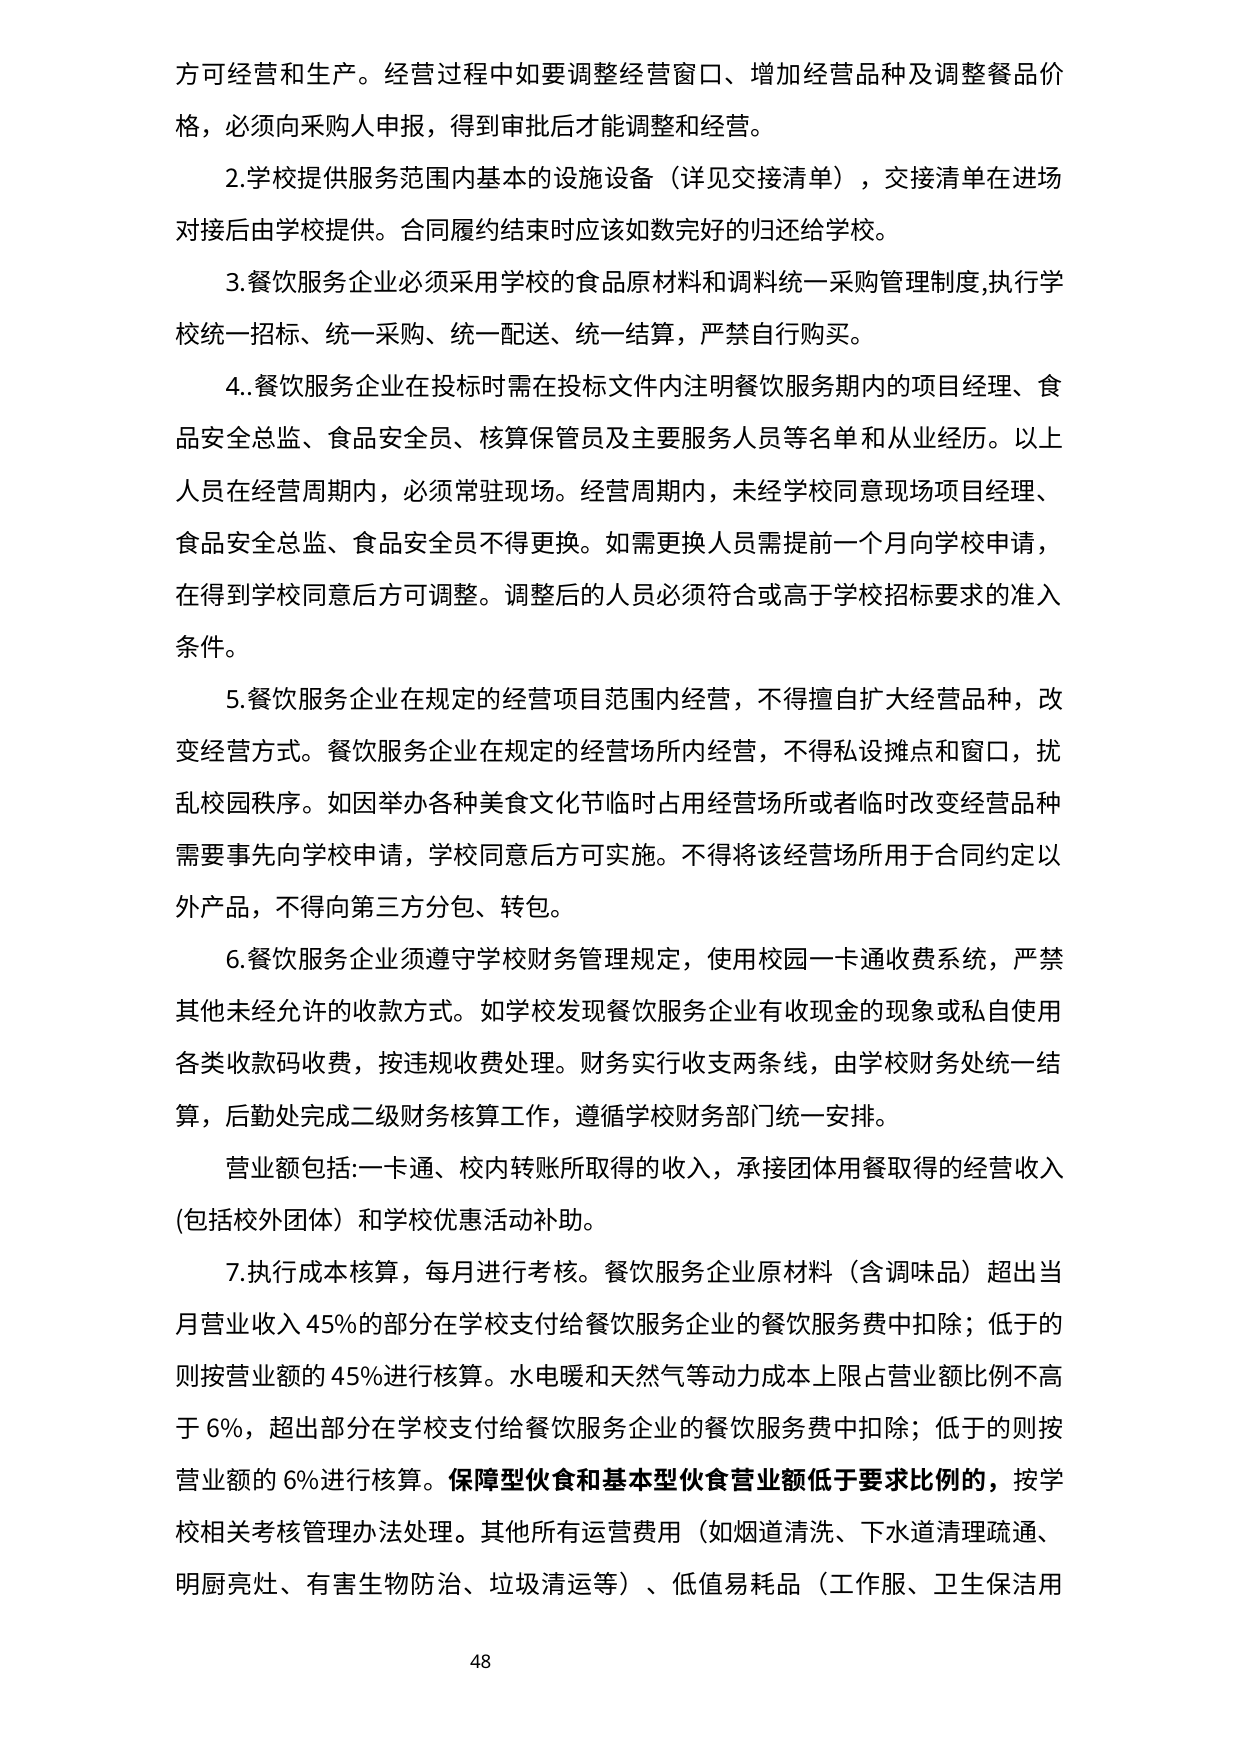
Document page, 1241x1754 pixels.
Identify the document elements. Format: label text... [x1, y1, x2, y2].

text 5.餐饮服务企业在规定的经营项目范围内经营，不得擅自扩大经营品种，改变经营方式。餐饮服务企业在规定的经营场所内经营，不得私设摊点和窗口，扰乱校园秩序。如因举办各种美食文化节临时占用经营场所或者临时改变经营品种需要事先向学校申请，学校同意后方可实施。不得将该经营场所用于合同约定以外产品，不得向第三方分包、转包。 [175, 667, 1064, 927]
text 6.餐饮服务企业须遵守学校财务管理规定，使用校园一卡通收费系统，严禁其他未经允许的收款方式。如学校发现餐饮服务企业有收现金的现象或私自使用各类收款码收费，按违规收费处理。财务实行收支两条线，由学校财务处统一结算，后勤处完成二级财务核算工作，遵循学校财务部门统一安排。 [175, 927, 1064, 1135]
text 营业额包括:一卡通、校内转账所取得的收入，承接团体用餐取得的经营收入(包括校外团体）和学校优惠活动补助。 [175, 1135, 1064, 1239]
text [175, 42, 1064, 146]
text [175, 1239, 1064, 1604]
text 3.餐饮服务企业必须采用学校的食品原材料和调料统一采购管理制度,执行学校统一招标、统一采购、统一配送、统一结算，严禁自行购买。 [175, 250, 1064, 354]
text 4..餐饮服务企业在投标时需在投标文件内注明餐饮服务期内的项目经理、食品安全总监、食品安全员、核算保管员及主要服务人员等名单和从业经历。以上人员在经营周期内，必须常驻现场。经营周期内，未经学校同意现场项目经理、食品安全总监、食品安全员不得更换。如需更换人员需提前一个月向学校申请，在得到学校同意后方可调整。调整后的人员必须符合或高于学校招标要求的准入条件。 [175, 354, 1064, 667]
text 2.学校提供服务范围内基本的设施设备（详见交接清单），交接清单在进场对接后由学校提供。合同履约结束时应该如数完好的归还给学校。 [175, 146, 1064, 250]
